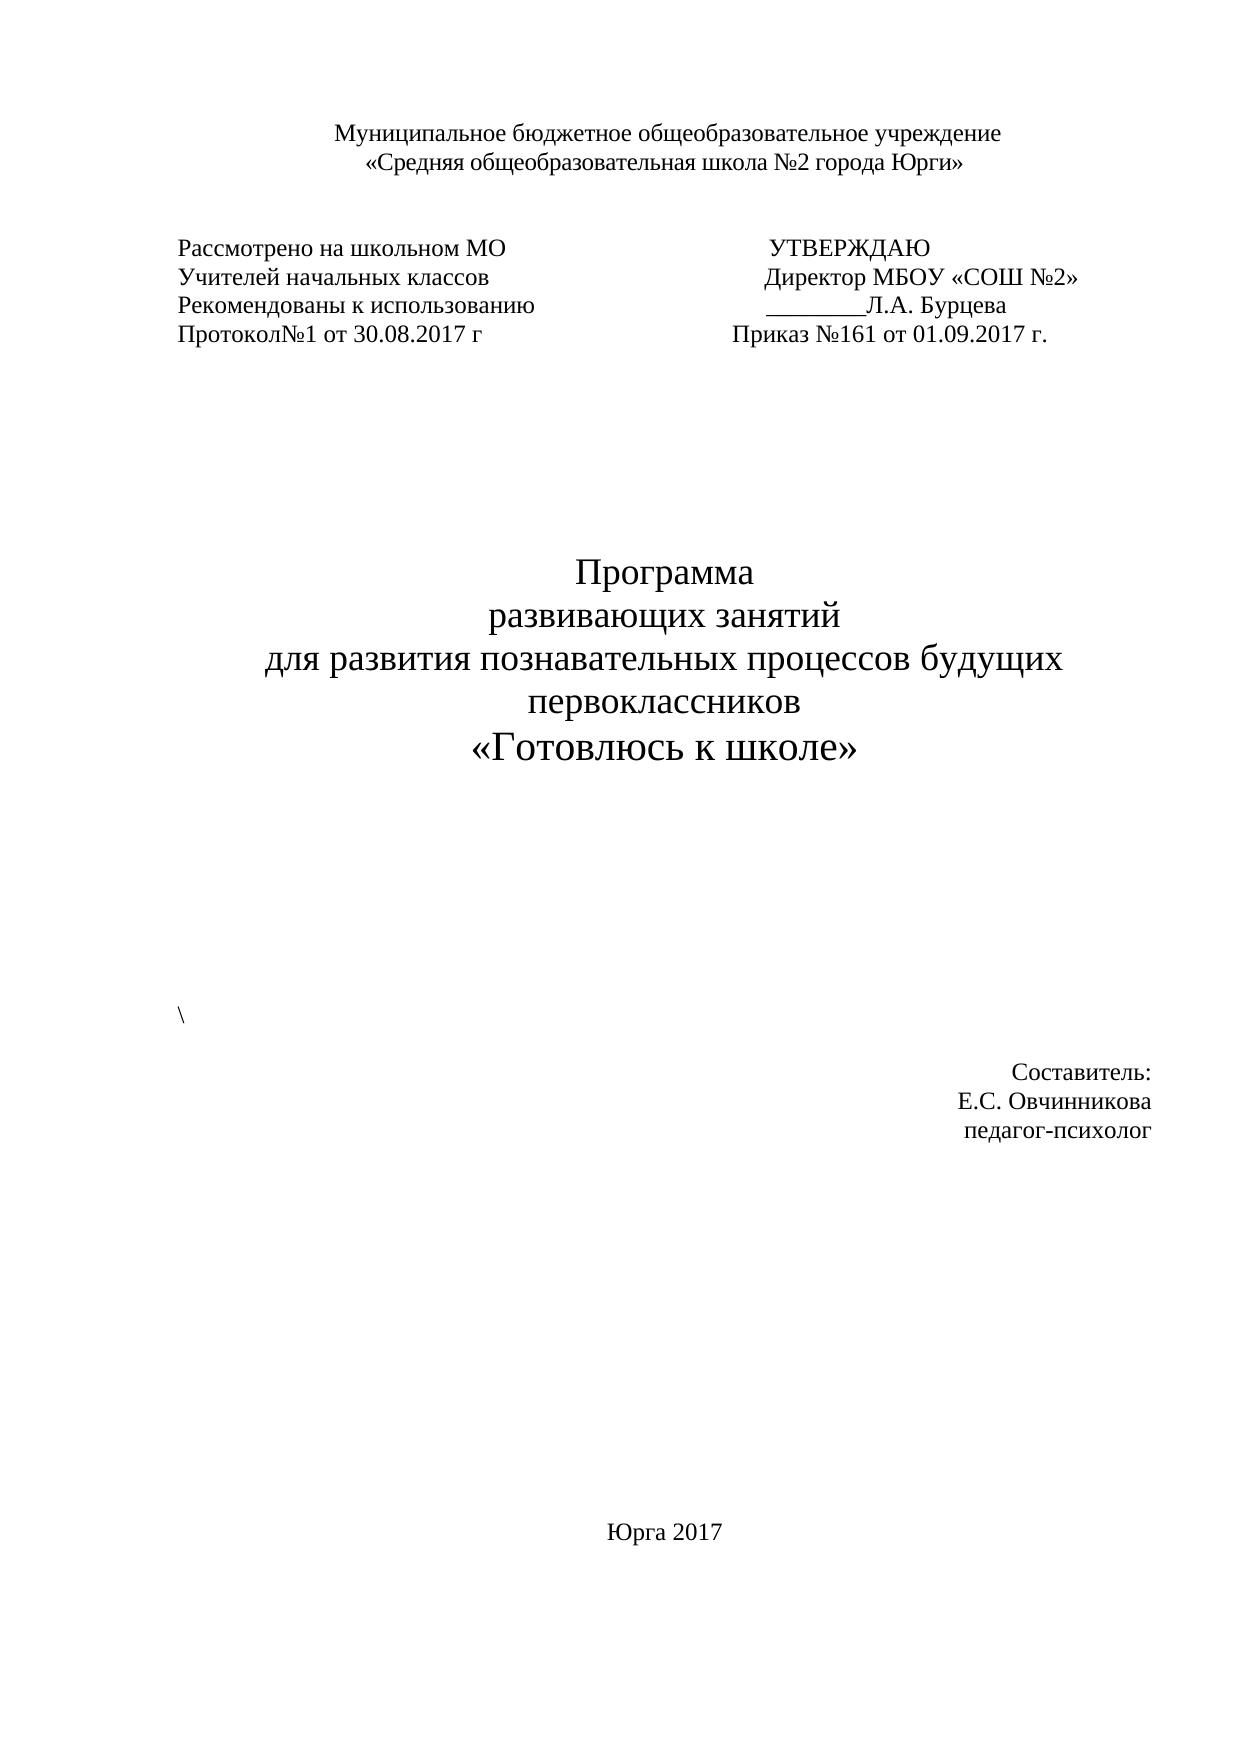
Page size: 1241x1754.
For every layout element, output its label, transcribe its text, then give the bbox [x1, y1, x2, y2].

text Е.С. Овчинникова [177, 1086, 1152, 1115]
text «Готовлюсь к школе» [177, 722, 1152, 770]
text Учителей начальных классов Директор МБОУ «СОШ №2» [177, 262, 1152, 291]
text Протокол№1 от 30.08.2017 г Приказ №161 от 01.09.2017 г. [177, 319, 1152, 348]
text Рассмотрено на школьном МО УТВЕРЖДАЮ [177, 233, 1152, 262]
text для развития познавательных процессов будущих первоклассников [177, 636, 1152, 722]
text педагог-психолог [177, 1115, 1152, 1143]
text развивающих занятий [177, 592, 1152, 636]
text \ [177, 1000, 1152, 1028]
text Программа [177, 549, 1152, 592]
text Рекомендованы к использованию ________Л.А. Бурцева [177, 291, 1152, 319]
text Составитель: [177, 1057, 1152, 1086]
text Муниципальное бюджетное общеобразовательное учреждение «Средняя общеобразовательная школа №2 города Юрги» [177, 118, 1152, 176]
text Юрга 2017 [177, 1517, 1152, 1546]
